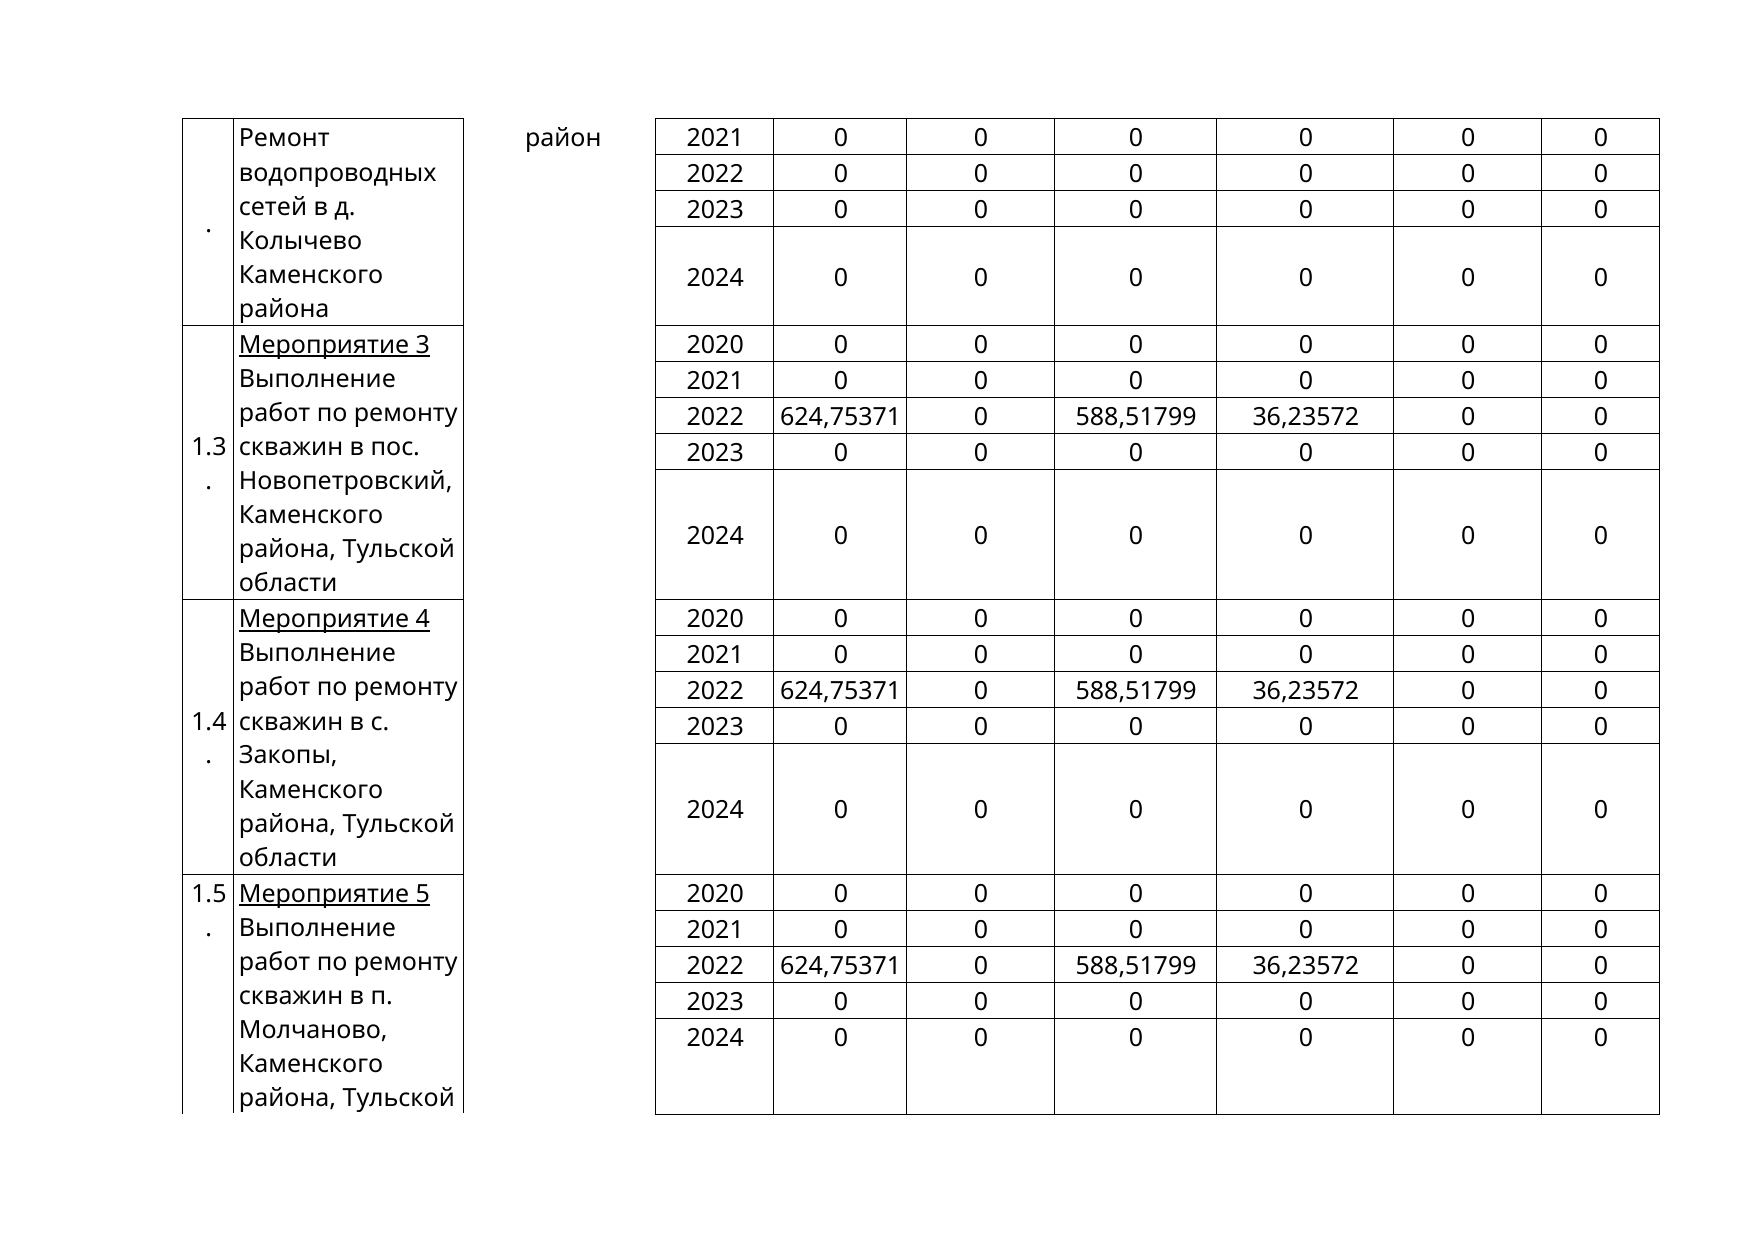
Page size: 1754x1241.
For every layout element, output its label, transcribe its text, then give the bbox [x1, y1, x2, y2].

table_cell 2023 [656, 434, 773, 469]
table_cell 0 [1055, 191, 1216, 226]
table_cell 0 [774, 470, 906, 599]
table_cell Мероприятие 4 Выполнение работ по ремонту скважин в с. Закопы, Каменского района, Тульской области [234, 600, 463, 873]
table_cell 0 [1055, 983, 1216, 1018]
table_cell 0 [774, 708, 906, 743]
table_cell 2020 [656, 875, 773, 909]
table_cell 2021 [656, 911, 773, 946]
table_cell 2021 [656, 362, 773, 397]
table_cell 0 [907, 326, 1054, 361]
table_cell 0 [1542, 434, 1659, 469]
table_cell 0 [907, 1019, 1054, 1114]
table_cell 2020 [656, 326, 773, 361]
table_cell 0 [774, 875, 906, 909]
table_cell 0 [907, 362, 1054, 397]
table_cell 0 [1217, 326, 1393, 361]
table_cell 588,51799 [1055, 947, 1216, 982]
table_cell 0 [1217, 191, 1393, 226]
table_cell 0 [1542, 155, 1659, 190]
table_cell 0 [1055, 708, 1216, 743]
table_cell 0 [1055, 744, 1216, 873]
table_cell 0 [1542, 398, 1659, 433]
table_cell 0 [1217, 119, 1393, 154]
table_cell 1.2. [183, 119, 233, 324]
table_cell 0 [1055, 434, 1216, 469]
table_cell 36,23572 [1217, 947, 1393, 982]
table_cell 0 [907, 227, 1054, 324]
table_cell 0 [907, 398, 1054, 433]
table_cell 1.5. [183, 875, 234, 1114]
table_cell 0 [907, 875, 1054, 909]
table_cell 0 [907, 636, 1054, 671]
table_cell 0 [774, 191, 906, 226]
table_cell 0 [907, 708, 1054, 743]
table_cell 2022 [656, 398, 773, 433]
table_cell 0 [1542, 362, 1659, 397]
table_cell 2022 [656, 672, 773, 707]
table_cell 0 [907, 744, 1054, 873]
table_cell Мероприятие 3 Выполнение работ по ремонту скважин в пос. Новопетровский, Каменского района, Тульской области [234, 326, 463, 599]
table_cell 0 [774, 600, 906, 635]
table_cell 0 [1542, 191, 1659, 226]
table_cell 0 [1394, 227, 1541, 324]
table_cell 0 [1394, 398, 1541, 433]
table_cell 0 [1542, 947, 1659, 982]
table_cell 0 [1542, 875, 1659, 909]
table_cell 588,51799 [1055, 398, 1216, 433]
table_cell 2024 [656, 744, 773, 873]
table_cell 0 [1394, 155, 1541, 190]
table_cell 0 [1542, 744, 1659, 873]
table_cell 0 [1217, 744, 1393, 873]
table_cell 0 [1542, 911, 1659, 946]
table_cell 0 [774, 227, 906, 324]
table_cell 0 [774, 744, 906, 873]
table_cell 0 [1394, 191, 1541, 226]
table_cell 0 [1542, 600, 1659, 635]
table_cell 0 [1217, 911, 1393, 946]
table_cell 0 [1542, 326, 1659, 361]
table_cell 0 [1055, 326, 1216, 361]
table_cell 0 [1217, 708, 1393, 743]
table_cell 0 [1217, 1019, 1393, 1114]
table_cell 1.4. [183, 600, 233, 873]
table_cell 2021 [656, 636, 773, 671]
table_cell 0 [774, 155, 906, 190]
table_cell 0 [1542, 119, 1659, 154]
table_cell 0 [907, 470, 1054, 599]
table_cell 0 [774, 983, 906, 1018]
table_cell 0 [1217, 362, 1393, 397]
table_cell 0 [1217, 227, 1393, 324]
table_cell 0 [1394, 119, 1541, 154]
table_cell 0 [1394, 434, 1541, 469]
table_cell 0 [1394, 744, 1541, 873]
table_cell 36,23572 [1217, 672, 1393, 707]
table_cell 0 [774, 911, 906, 946]
table_cell 0 [1217, 470, 1393, 599]
table_cell 0 [1055, 155, 1216, 190]
table_cell 0 [1217, 636, 1393, 671]
table_cell 0 [1394, 708, 1541, 743]
table_cell 588,51799 [1055, 672, 1216, 707]
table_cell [234, 119, 463, 324]
table_cell 2024 [656, 1019, 773, 1114]
table_cell 0 [1542, 672, 1659, 707]
table_cell 2022 [656, 155, 773, 190]
table_cell 0 [1394, 326, 1541, 361]
table_cell 0 [1217, 434, 1393, 469]
table_cell 0 [907, 672, 1054, 707]
table_cell 1.3. [183, 326, 233, 599]
table_cell 2024 [656, 227, 773, 324]
table_cell 0 [1217, 875, 1393, 909]
table_cell 0 [1217, 983, 1393, 1018]
table_cell 0 [1055, 470, 1216, 599]
table_cell 0 [774, 326, 906, 361]
table_cell 0 [774, 119, 906, 154]
table_cell 0 [1542, 636, 1659, 671]
table_cell 0 [907, 191, 1054, 226]
table_cell 2021 [656, 119, 773, 154]
table_cell 0 [1394, 470, 1541, 599]
table_cell 624,75371 [774, 398, 906, 433]
table_cell 0 [1217, 155, 1393, 190]
table_cell 2023 [656, 708, 773, 743]
table_cell 0 [1394, 947, 1541, 982]
table_cell 0 [1394, 911, 1541, 946]
table_cell 0 [907, 119, 1054, 154]
table_cell 0 [1542, 708, 1659, 743]
table_cell 0 [1542, 1019, 1659, 1114]
table_cell 0 [1055, 362, 1216, 397]
table_cell 0 [1394, 875, 1541, 909]
table_cell 0 [1055, 600, 1216, 635]
table_cell 0 [1055, 227, 1216, 324]
table_cell 0 [1394, 672, 1541, 707]
table_cell 0 [1055, 875, 1216, 909]
table_cell 0 [1394, 983, 1541, 1018]
table_cell 0 [1394, 362, 1541, 397]
table_cell 0 [907, 434, 1054, 469]
table_cell 0 [1217, 600, 1393, 635]
table_cell 0 [1394, 1019, 1541, 1114]
table_cell 2020 [656, 600, 773, 635]
table_cell Мероприятие 5 Выполнение работ по ремонту скважин в п. Молчаново, Каменского района, Тульской области [234, 875, 463, 1114]
table_cell 624,75371 [774, 672, 906, 707]
table_cell 0 [1055, 119, 1216, 154]
table_cell 0 [907, 600, 1054, 635]
table_cell 2022 [656, 947, 773, 982]
table_cell 0 [774, 362, 906, 397]
table_cell 0 [1542, 227, 1659, 324]
table_cell 0 [907, 983, 1054, 1018]
table_cell 2024 [656, 470, 773, 599]
table_cell 0 [1055, 1019, 1216, 1114]
table_cell 0 [774, 1019, 906, 1114]
table_cell 624,75371 [774, 947, 906, 982]
table_cell 0 [1055, 636, 1216, 671]
table_cell 0 [774, 636, 906, 671]
table_cell 0 [774, 434, 906, 469]
table_cell 36,23572 [1217, 398, 1393, 433]
table_cell 0 [1055, 911, 1216, 946]
table_cell 0 [907, 155, 1054, 190]
table_cell 0 [1542, 983, 1659, 1018]
table_cell 0 [907, 911, 1054, 946]
table_cell 2023 [656, 191, 773, 226]
table_cell 0 [907, 947, 1054, 982]
table_cell 0 [1542, 470, 1659, 599]
table_cell 2023 [656, 983, 773, 1018]
table_cell 0 [1394, 636, 1541, 671]
table_cell 0 [1394, 600, 1541, 635]
